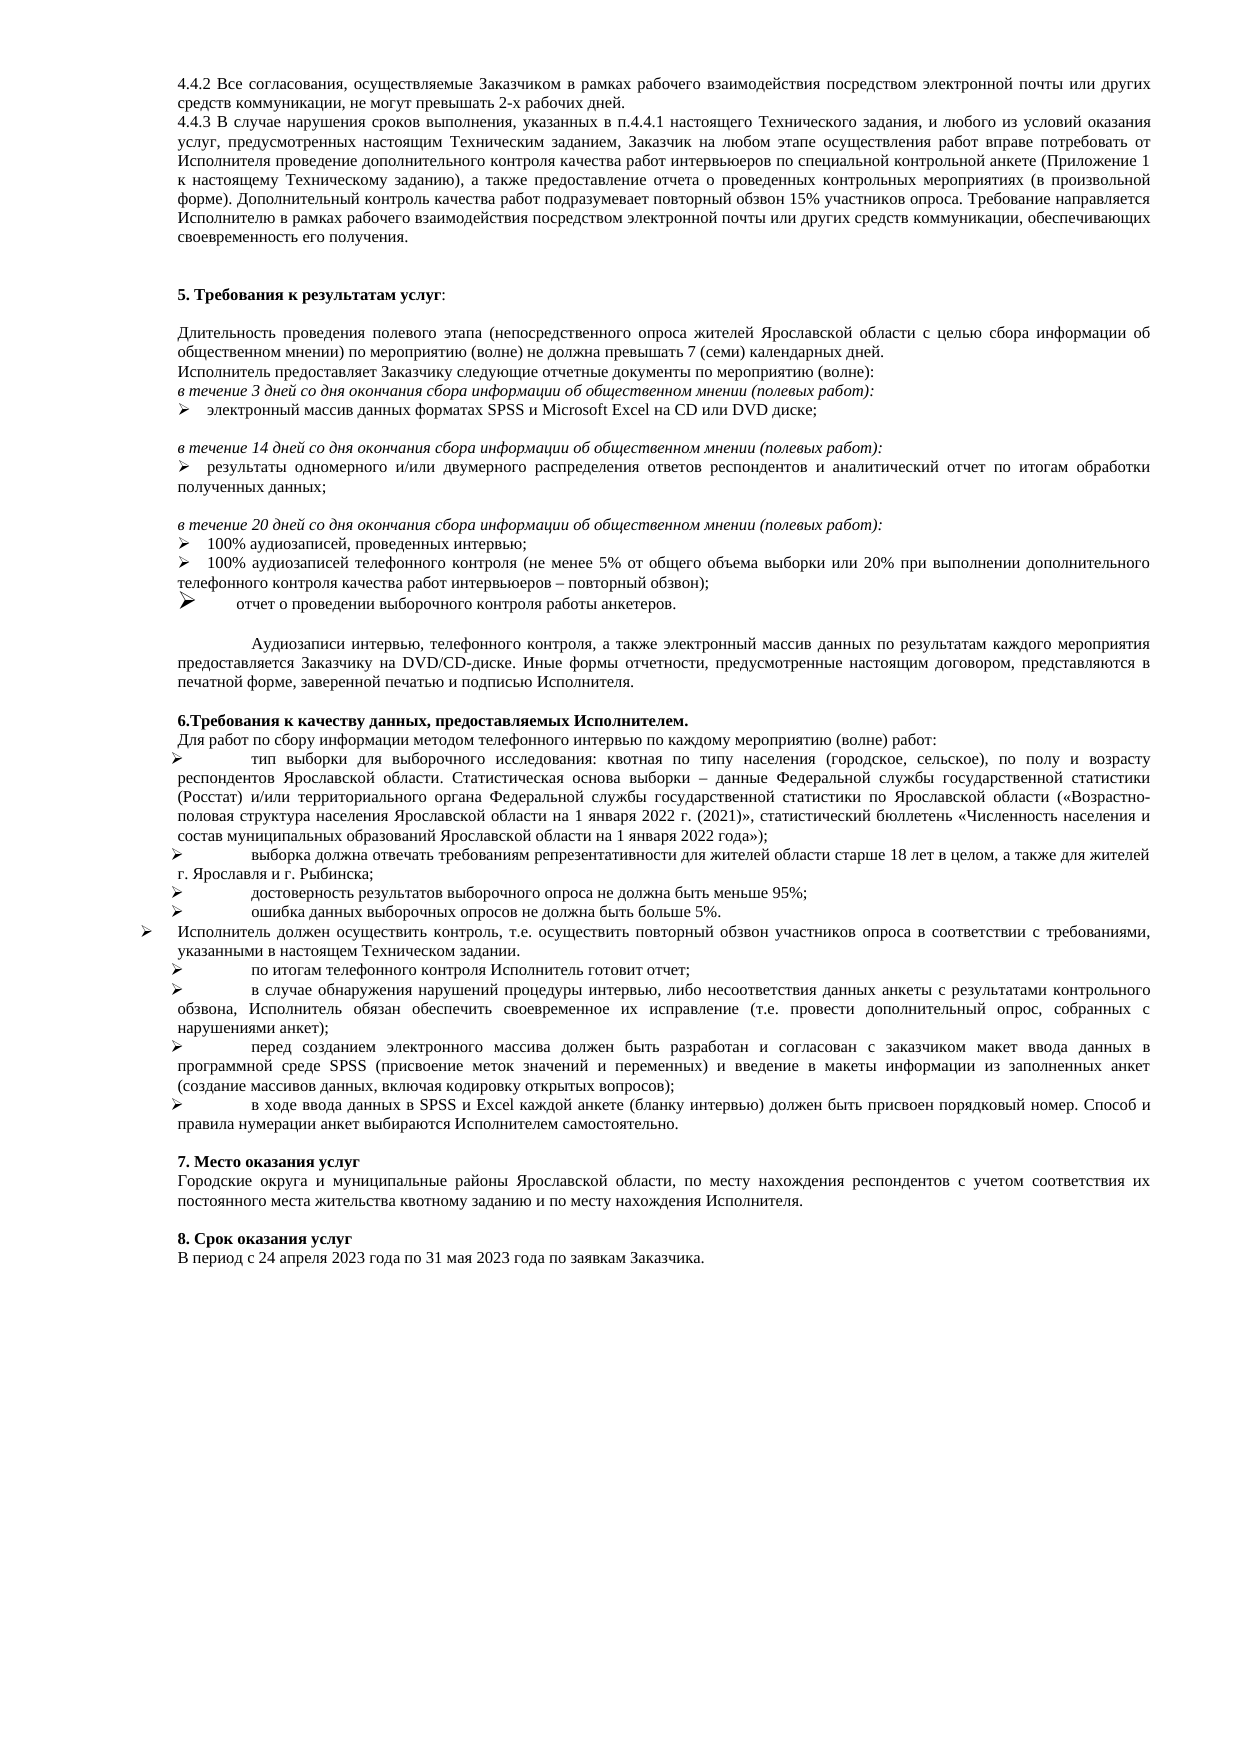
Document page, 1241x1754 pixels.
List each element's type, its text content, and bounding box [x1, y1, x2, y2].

list Исполнитель должен осуществить контроль, т.е. осуществить повторный обзвон участников опроса в соответствии с требованиями, указанными в настоящем Техническом задании. [140, 922, 1152, 960]
list отчет о проведении выборочного контроля работы анкетеров. [177, 592, 1152, 614]
text 4.4.2 Все согласования, осуществляемые Заказчиком в рамках рабочего взаимодействия посредством электронной почты или других средств коммуникации, не могут превышать 2-х рабочих дней. [177, 74, 1152, 112]
text Аудиозаписи интервью, телефонного контроля, а также электронный массив данных по результатам каждого мероприятия предоставляется Заказчику на DVD/CD-диске. Иные формы отчетности, предусмотренные настоящим договором, представляются в печатной форме, заверенной печатью и подписью Исполнителя. [177, 634, 1152, 691]
list по итогам телефонного контроля Исполнитель готовит отчет; [170, 960, 1152, 979]
list Городские округа и муниципальные районы Ярославской области, по месту нахождения респондентов с учетом соответствия их постоянного места жительства квотному заданию и по месту нахождения Исполнителя. [177, 1171, 1152, 1209]
list достоверность результатов выборочного опроса не должна быть меньше 95%; [170, 883, 1152, 902]
text 4.4.3 В случае нарушения сроков выполнения, указанных в п.4.4.1 настоящего Технического задания, и любого из условий оказания услуг, предусмотренных настоящим Техническим заданием, Заказчик на любом этапе осуществления работ вправе потребовать от Исполнителя проведение дополнительного контроля качества работ интервьюеров по специальной контрольной анкете (Приложение 1 к настоящему Техническому заданию), а также предоставление отчета о проведенных контрольных мероприятиях (в произвольной форме). Дополнительный контроль качества работ подразумевает повторный обзвон 15% участников опроса. Требование направляется Исполнителю в рамках рабочего взаимодействия посредством электронной почты или других средств коммуникации, обеспечивающих своевременность его получения. [177, 112, 1152, 246]
text в течение 20 дней со дня окончания сбора информации об общественном мнении (полевых работ): [177, 515, 1152, 534]
list Длительность проведения полевого этапа (непосредственного опроса жителей Ярославской области с целью сбора информации об общественном мнении) по мероприятию (волне) не должна превышать 7 (семи) календарных дней. [177, 323, 1152, 361]
list электронный массив данных форматах SPSS и Microsoft Excel на CD или DVD диске; [177, 400, 1152, 419]
list 5. Требования к результатам услуг: [177, 285, 1152, 304]
list в случае обнаружения нарушений процедуры интервью, либо несоответствия данных анкеты с результатами контрольного обзвона, Исполнитель обязан обеспечить своевременное их исправление (т.е. провести дополнительный опрос, собранных с нарушениями анкет); [170, 979, 1152, 1037]
list 100% аудиозаписей, проведенных интервью; [177, 534, 1152, 553]
list 8. Срок оказания услуг [177, 1229, 1152, 1248]
list ошибка данных выборочных опросов не должна быть больше 5%. [170, 902, 1152, 922]
list 100% аудиозаписей телефонного контроля (не менее 5% от общего объема выборки или 20% при выполнении дополнительного телефонного контроля качества работ интервьюеров – повторный обзвон); [177, 553, 1152, 592]
text 7. Место оказания услуг [177, 1152, 1152, 1171]
text Для работ по сбору информации методом телефонного интервью по каждому мероприятию (волне) работ: [177, 729, 1152, 749]
list результаты одномерного и/или двумерного распределения ответов респондентов и аналитический отчет по итогам обработки полученных данных; [177, 457, 1152, 496]
text в течение 14 дней со дня окончания сбора информации об общественном мнении (полевых работ): [177, 438, 1152, 457]
text в течение 3 дней со дня окончания сбора информации об общественном мнении (полевых работ): [177, 381, 1152, 400]
list перед созданием электронного массива должен быть разработан и согласован с заказчиком макет ввода данных в программной среде SPSS (присвоение меток значений и переменных) и введение в макеты информации из заполненных анкет (создание массивов данных, включая кодировку открытых вопросов); [170, 1037, 1152, 1094]
list В период с 24 апреля 2023 года по 31 мая 2023 года по заявкам Заказчика. [177, 1248, 1152, 1267]
text Исполнитель предоставляет Заказчику следующие отчетные документы по мероприятию (волне): [177, 361, 1152, 381]
list выборка должна отвечать требованиям репрезентативности для жителей области старше 18 лет в целом, а также для жителей г. Ярославля и г. Рыбинска; [170, 844, 1152, 883]
text 6.Требования к качеству данных, предоставляемых Исполнителем. [177, 710, 1152, 729]
list в ходе ввода данных в SPSS и Excel каждой анкете (бланку интервью) должен быть присвоен порядковый номер. Способ и правила нумерации анкет выбираются Исполнителем самостоятельно. [170, 1094, 1152, 1133]
list тип выборки для выборочного исследования: квотная по типу населения (городское, сельское), по полу и возрасту респондентов Ярославской области. Статистическая основа выборки – данные Федеральной службы государственной статистики (Росстат) и/или территориального органа Федеральной службы государственной статистики по Ярославской области («Возрастно-половая структура населения Ярославской области на 1 января 2022 г. (2021)», статистический бюллетень «Численность населения и состав муниципальных образований Ярославской области на 1 января 2022 года»); [170, 749, 1152, 844]
